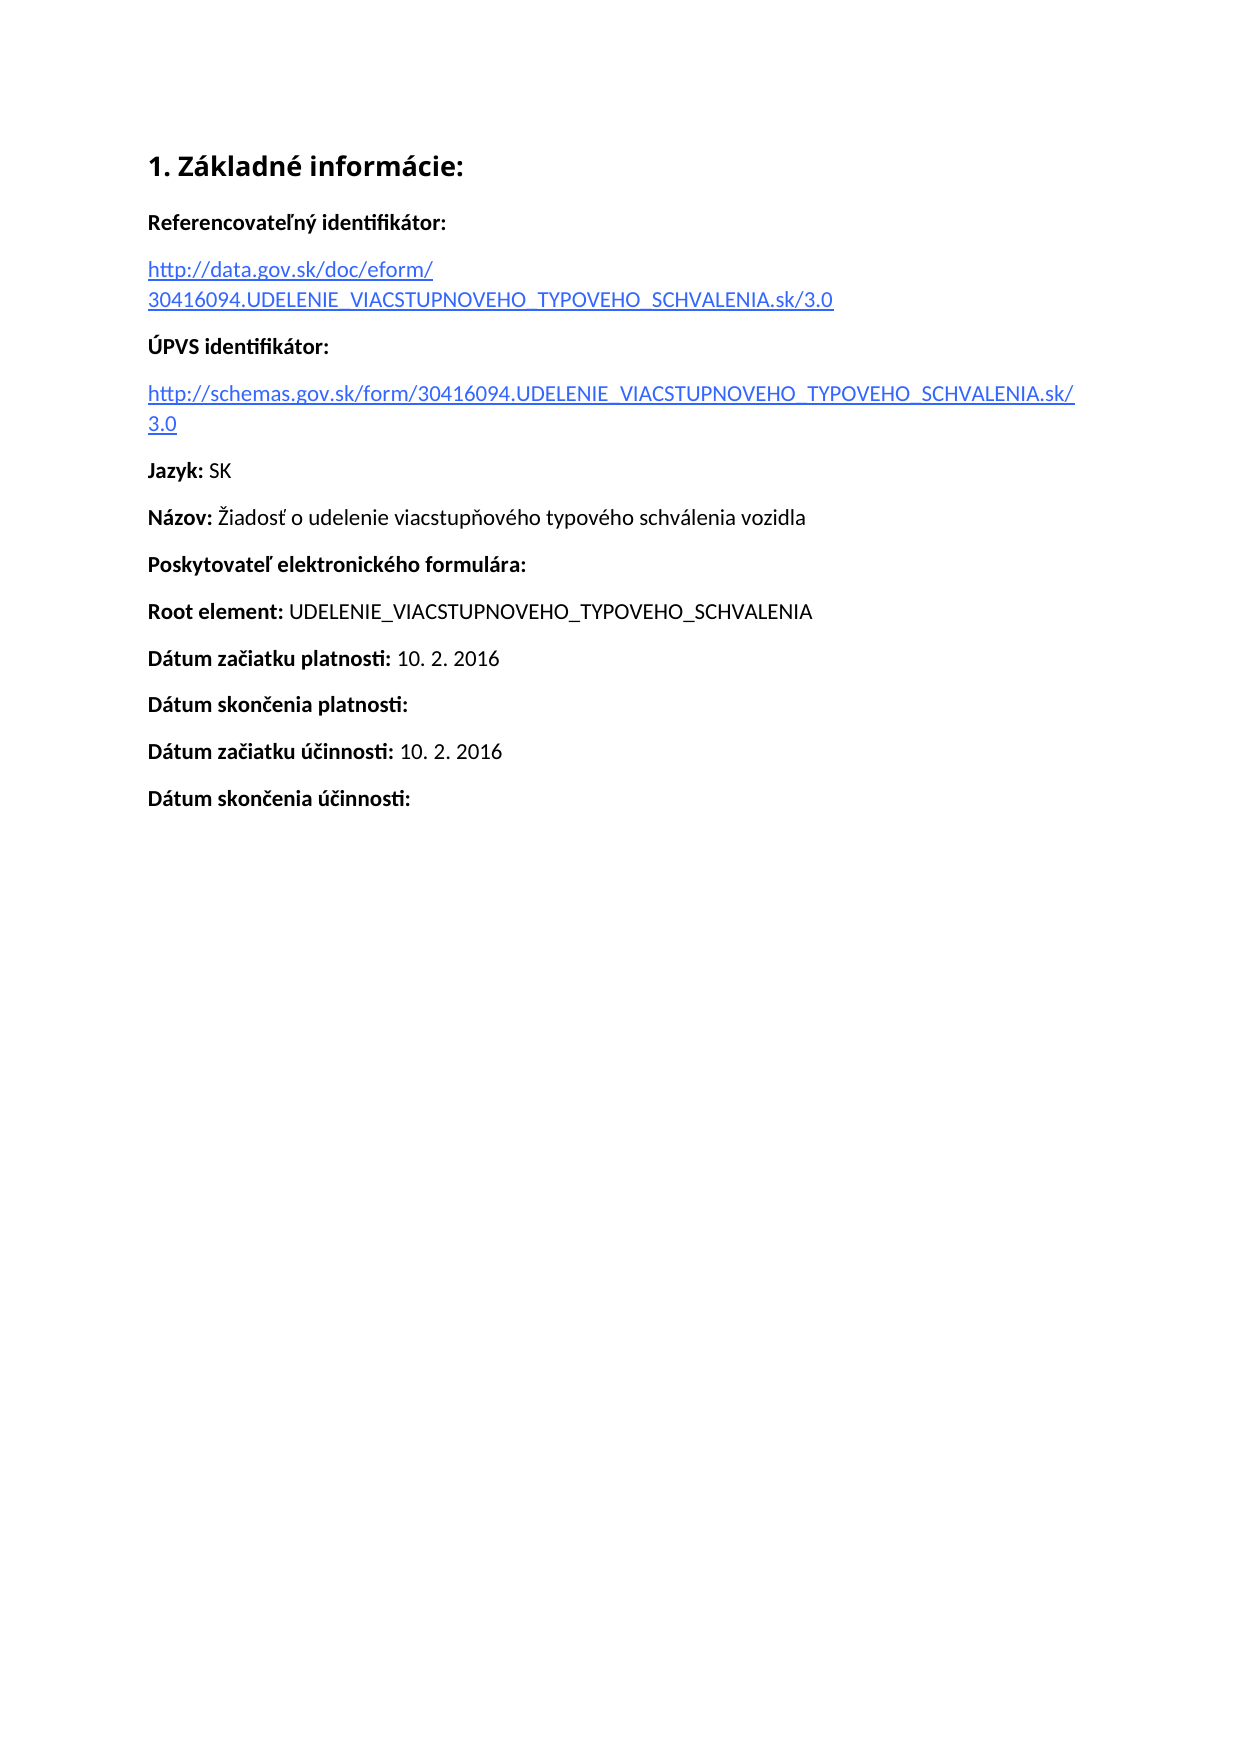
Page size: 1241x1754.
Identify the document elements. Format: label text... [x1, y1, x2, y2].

text Poskytovateľ elektronického formulára: [148, 550, 1093, 578]
text Dátum skončenia platnosti: [148, 691, 1093, 718]
text http://data.gov.sk/doc/eform/30416094.UDELENIE_VIACSTUPNOVEHO_TYPOVEHO_SCHVALENIA.sk/3.0 [148, 255, 1093, 313]
text Názov: Žiadosť o udelenie viacstupňového typového schválenia vozidla [148, 503, 1093, 531]
text ÚPVS identifikátor: [148, 332, 1093, 360]
text http://schemas.gov.sk/form/30416094.UDELENIE_VIACSTUPNOVEHO_TYPOVEHO_SCHVALENIA.sk/3.0 [148, 379, 1093, 437]
text Dátum začiatku platnosti: 10. 2. 2016 [148, 644, 1093, 672]
text Dátum začiatku účinnosti: 10. 2. 2016 [148, 737, 1093, 765]
text Referencovateľný identifikátor: [148, 208, 1093, 236]
text Jazyk: SK [148, 456, 1093, 484]
text Dátum skončenia účinnosti: [148, 784, 1093, 812]
subtitle 1. Základné informácie: [148, 148, 1093, 184]
text Root element: UDELENIE_VIACSTUPNOVEHO_TYPOVEHO_SCHVALENIA [148, 597, 1093, 625]
